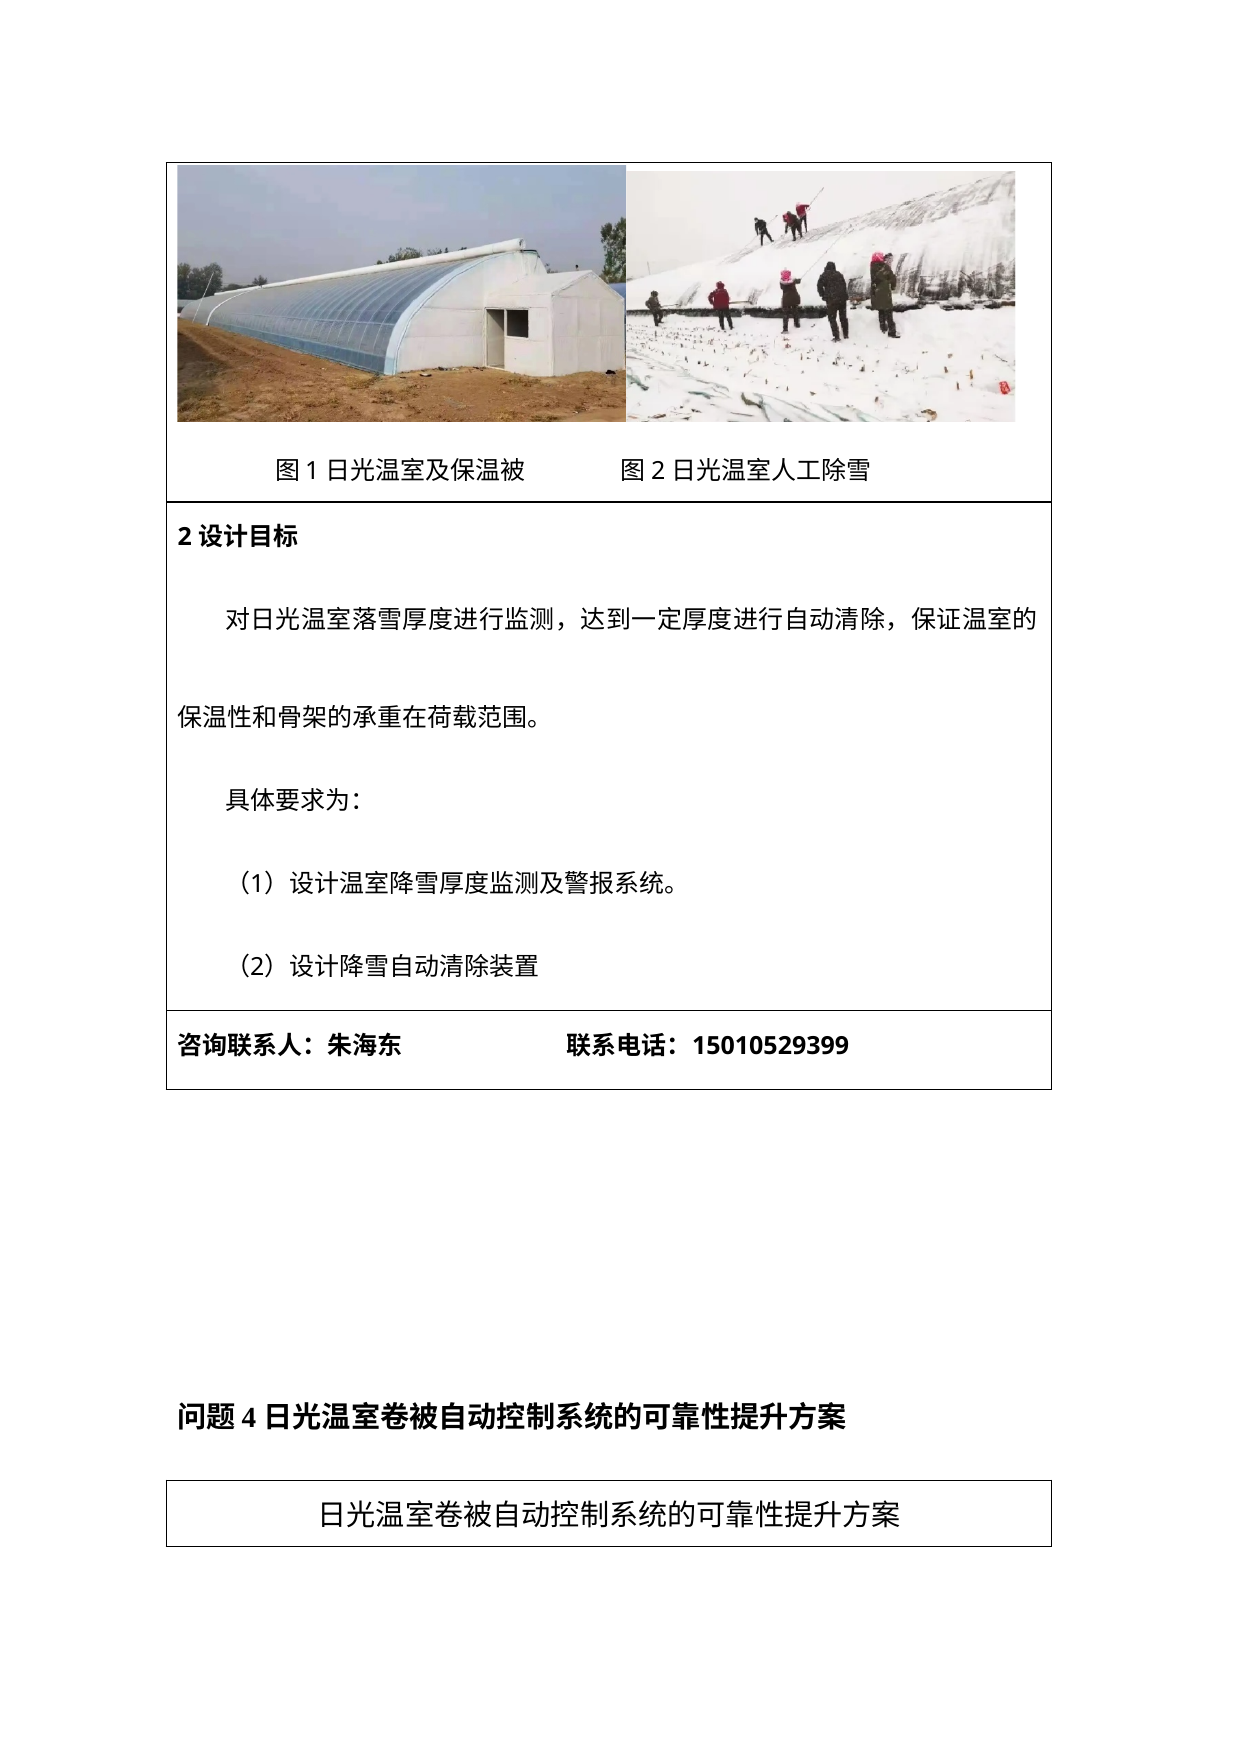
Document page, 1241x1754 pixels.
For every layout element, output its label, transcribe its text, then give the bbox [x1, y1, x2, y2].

subtitle 问题4 日光温室卷被自动控制系统的可靠性提升方案 [177, 1382, 1063, 1447]
table_header 日光温室卷被自动控制系统的可靠性提升方案 [167, 1481, 1051, 1546]
table_cell 2 设计目标 对日光温室落雪厚度进行监测，达到一定厚度进行自动清除，保证温室的保温性和骨架的承重在荷载范围。 具体要求为： （1）设计温室降雪厚度监测及警报系统。 （2）设计降雪自动清除装置 [167, 503, 1051, 1010]
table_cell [167, 163, 1051, 501]
picture [177, 165, 1016, 422]
table_cell 咨询联系人：朱海东 联系电话：15010529399 [167, 1011, 1051, 1088]
